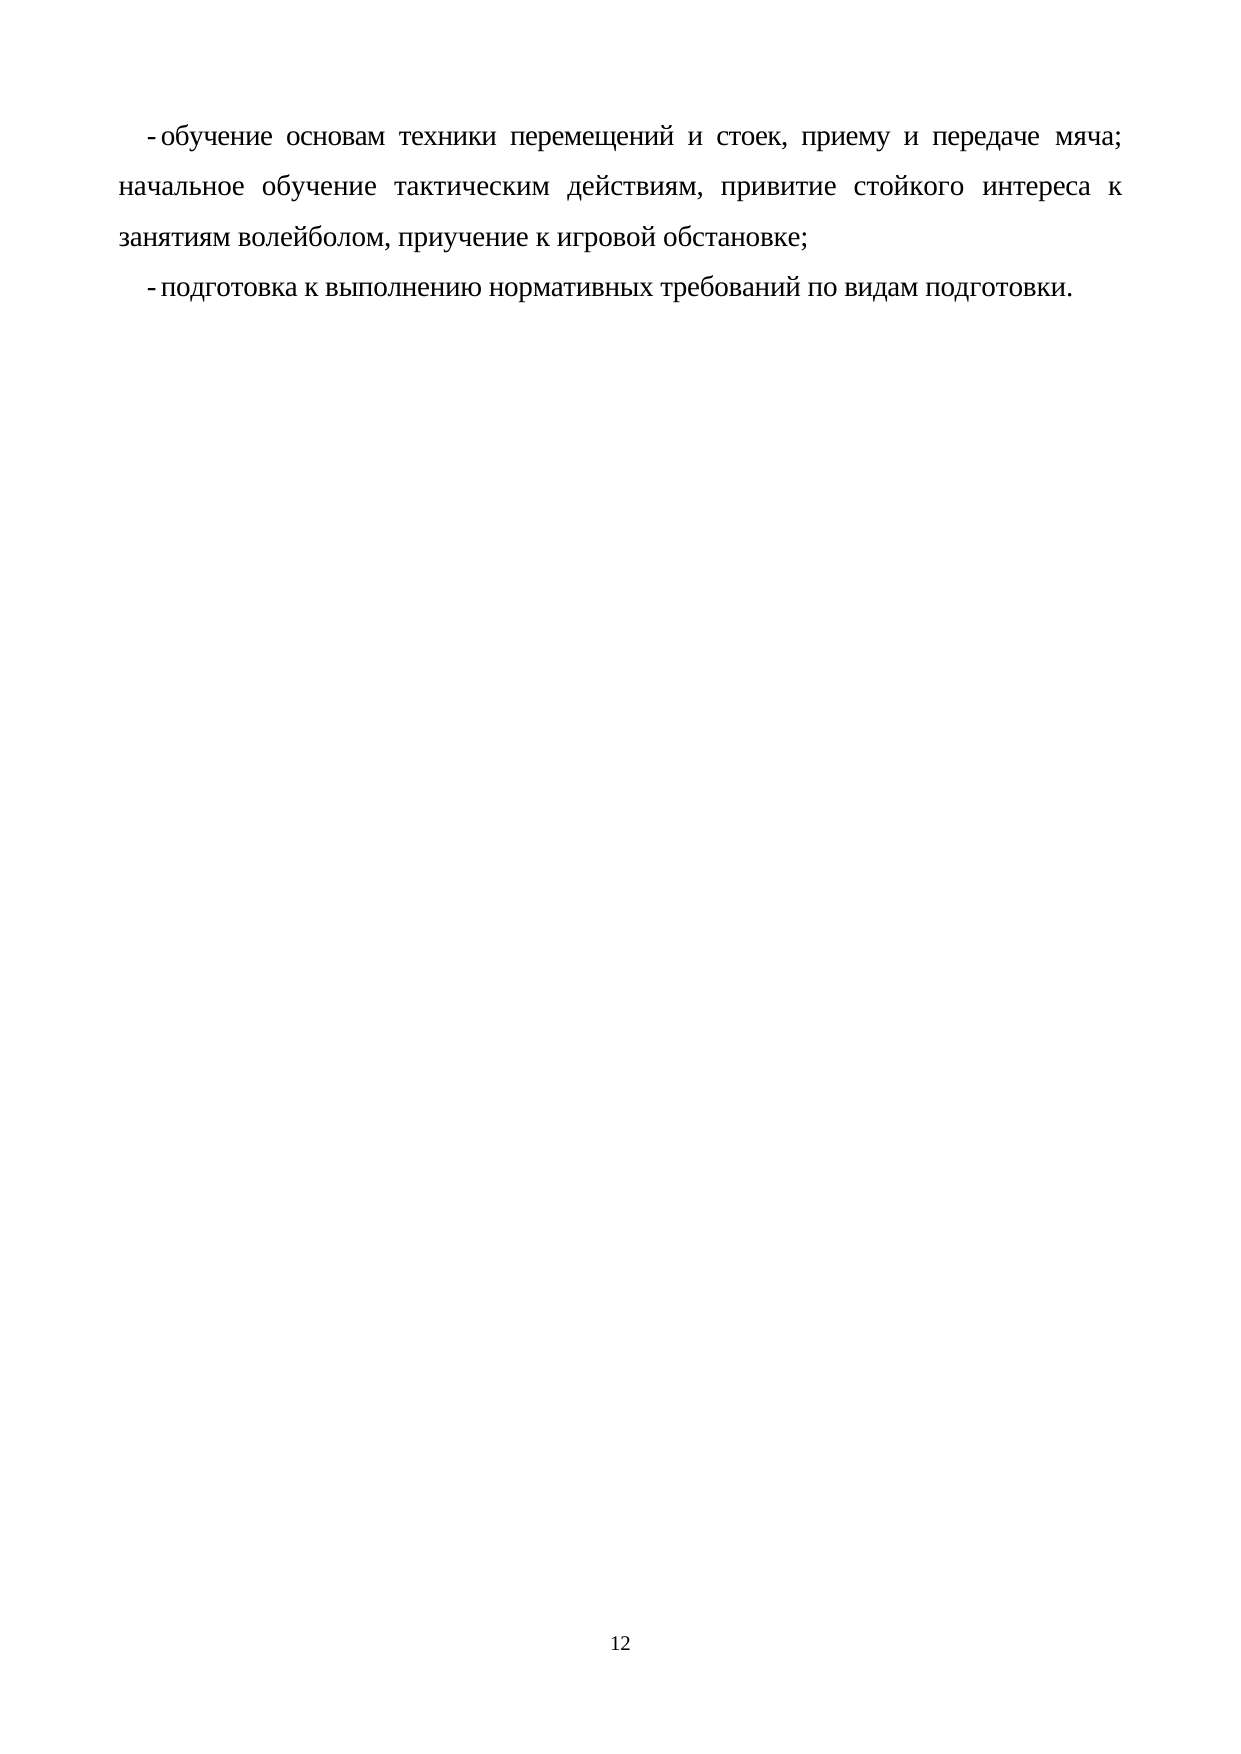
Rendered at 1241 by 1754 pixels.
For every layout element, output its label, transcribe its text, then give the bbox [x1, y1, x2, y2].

list подготовка к выполнению нормативных требований по видам подготовки. [118, 269, 1122, 303]
list обучение основам техники перемещений и стоек, приему и передаче мяча; начальное обучение тактическим действиям, привитие стойкого интереса к занятиям волейболом, приучение к игровой обстановке; [118, 118, 1122, 252]
